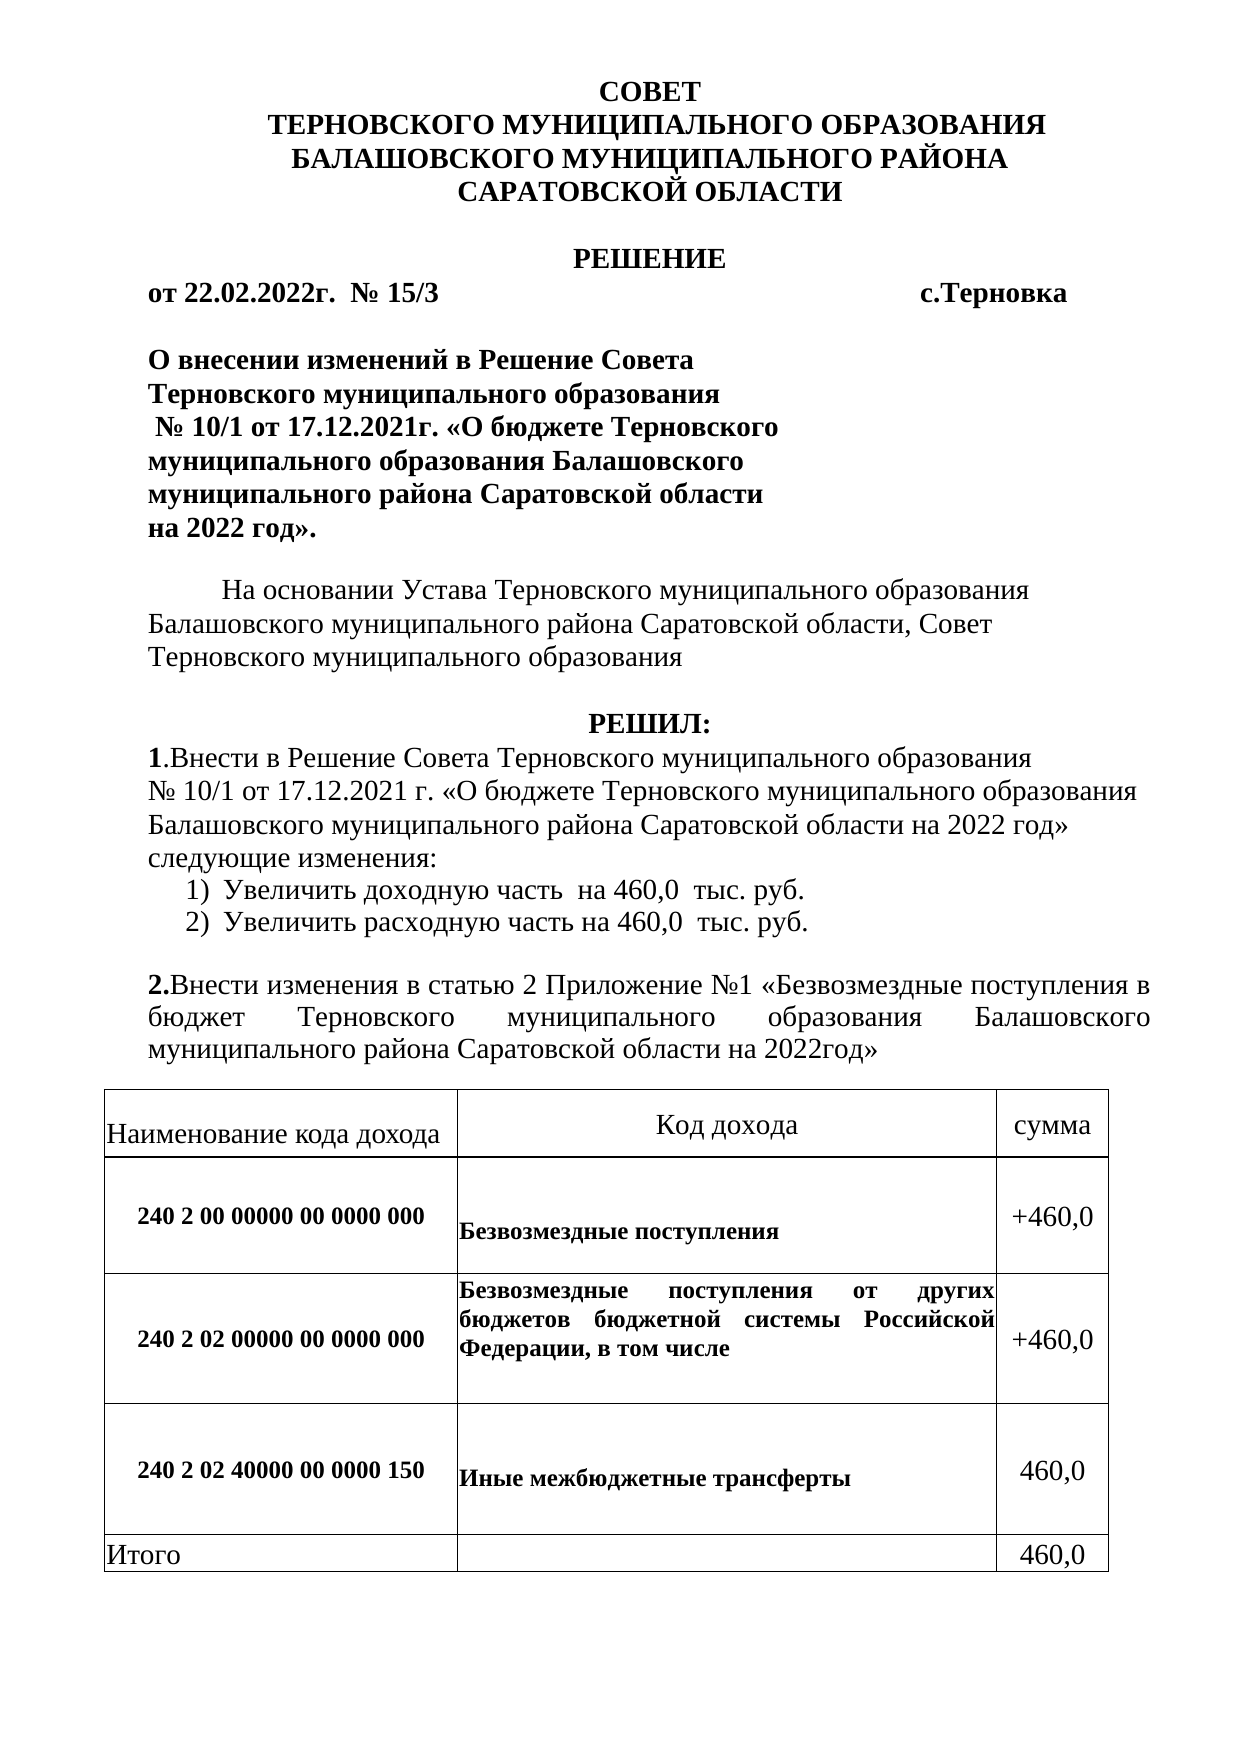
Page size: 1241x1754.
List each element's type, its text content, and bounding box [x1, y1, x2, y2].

text РЕШЕНИЕ [148, 242, 1152, 275]
table_cell Итого [105, 1535, 457, 1571]
text № 10/1 от 17.12.2021г. «О бюджете Терновского [148, 409, 1152, 443]
table_cell Безвозмездные поступления [458, 1158, 996, 1273]
text муниципального района Саратовской области [148, 476, 1152, 510]
text БАЛАШОВСКОГО МУНИЦИПАЛЬНОГО РАЙОНА [148, 141, 1152, 174]
text РЕШИЛ: [148, 706, 1152, 740]
text СОВЕТ [148, 74, 1152, 107]
text САРАТОВСКОЙ ОБЛАСТИ [148, 174, 1152, 208]
text 1.Внести в Решение Совета Терновского муниципального образования № 10/1 от 17.12.2021 г. «О бюджете Терновского муниципального образования Балашовского муниципального района Саратовской области на 2022 год» следующие изменения: [148, 740, 1152, 874]
table_cell +460,0 [997, 1274, 1108, 1403]
text ТЕРНОВСКОГО МУНИЦИПАЛЬНОГО ОБРАЗОВАНИЯ [148, 107, 1152, 141]
text на 2022 год». [148, 510, 1152, 543]
list Увеличить расходную часть на 460,0 тыс. руб. [185, 906, 1152, 938]
table_header сумма [997, 1090, 1108, 1156]
text 2.Внести изменения в статью 2 Приложение №1 «Безвозмездные поступления в бюджет Терновского муниципального образования Балашовского муниципального района Саратовской области на 2022год» [148, 969, 1152, 1065]
text от 22.02.2022г. № 15/3 с.Терновка [148, 275, 1152, 309]
list Увеличить доходную часть на 460,0 тыс. руб. [185, 874, 1152, 906]
table_cell Иные межбюджетные трансферты [458, 1404, 996, 1534]
table_cell Безвозмездные поступления от других бюджетов бюджетной системы Российской Федерации, в том числе [458, 1274, 996, 1403]
table_cell +460,0 [997, 1158, 1108, 1273]
text муниципального образования Балашовского [148, 443, 1152, 476]
table_header Код дохода [458, 1090, 996, 1156]
table_cell 460,0 [997, 1404, 1108, 1534]
table_cell 240 2 00 00000 00 0000 000 [105, 1158, 457, 1273]
table_cell 460,0 [997, 1535, 1108, 1571]
table_header Наименование кода дохода [105, 1090, 457, 1156]
text Терновского муниципального образования [148, 376, 1152, 409]
table_cell 240 2 02 00000 00 0000 000 [105, 1274, 457, 1403]
text О внесении изменений в Решение Совета [148, 342, 1152, 376]
text На основании Устава Терновского муниципального образования Балашовского муниципального района Саратовской области, Совет Терновского муниципального образования [148, 572, 1152, 673]
table_cell [458, 1535, 996, 1571]
table_cell 240 2 02 40000 00 0000 150 [105, 1404, 457, 1534]
